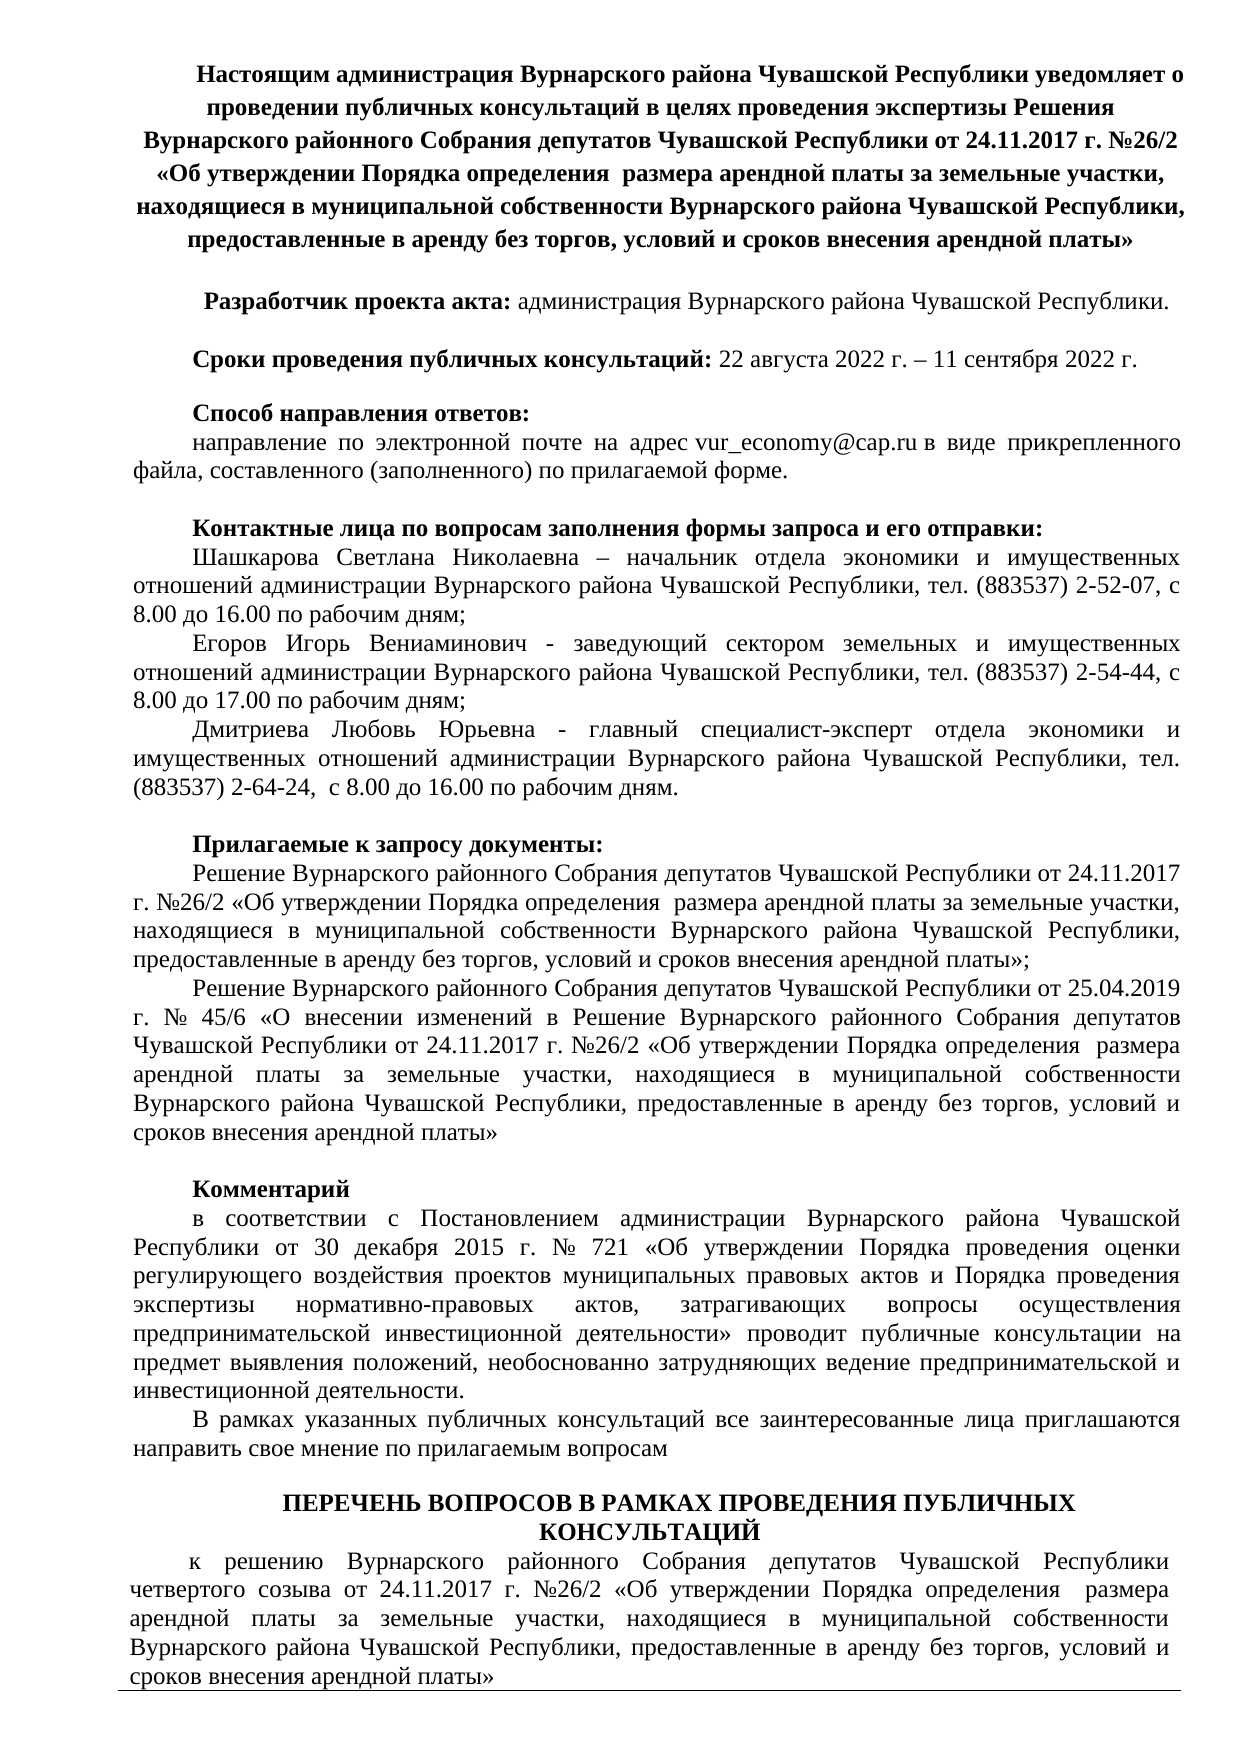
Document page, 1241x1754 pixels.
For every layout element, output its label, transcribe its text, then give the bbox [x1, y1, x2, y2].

text Настоящим администрация Вурнарского района Чувашской Республики уведомляет о проведении публичных консультаций в целях проведения экспертизы Решения Вурнарского районного Собрания депутатов Чувашской Республики от 24.11.2017 г. №26/2 «Об утверждении Порядка определения размера арендной платы за земельные участки, находящиеся в муниципальной собственности Вурнарского района Чувашской Республики, предоставленные в аренду без торгов, условий и сроков внесения арендной платы» [133, 59, 1188, 253]
text Контактные лица по вопросам заполнения формы запроса и его отправки: [133, 513, 1181, 542]
text Дмитриева Любовь Юрьевна - главный специалист-эксперт отдела экономики и имущественных отношений администрации Вурнарского района Чувашской Республики, тел. (883537) 2-64-24, с 8.00 до 16.00 по рабочим дням. [133, 714, 1181, 801]
text Разработчик проекта акта: администрация Вурнарского района Чувашской Республики. [133, 286, 1181, 315]
text Прилагаемые к запросу документы: [133, 829, 1181, 858]
text Комментарий [133, 1174, 1181, 1203]
text Решение Вурнарского районного Собрания депутатов Чувашской Республики от 24.11.2017 г. №26/2 «Об утверждении Порядка определения размера арендной платы за земельные участки, находящиеся в муниципальной собственности Вурнарского района Чувашской Республики, предоставленные в аренду без торгов, условий и сроков внесения арендной платы»; [133, 858, 1181, 973]
text Способ направления ответов: [133, 398, 1181, 427]
text направление по электронной почте на адрес vur_economy@cap.ru в виде прикрепленного файла, составленного (заполненного) по прилагаемой форме. [133, 427, 1181, 484]
text Сроки проведения публичных консультаций: 22 августа 2022 г. – 11 сентября 2022 г. [133, 344, 1181, 373]
text Егоров Игорь Вениаминович - заведующий сектором земельных и имущественных отношений администрации Вурнарского района Чувашской Республики, тел. (883537) 2-54-44, с 8.00 до 17.00 по рабочим дням; [133, 628, 1181, 714]
text в соответствии с Постановлением администрации Вурнарского района Чувашской Республики от 30 декабря 2015 г. № 721 «Об утверждении Порядка проведения оценки регулирующего воздействия проектов муниципальных правовых актов и Порядка проведения экспертизы нормативно-правовых актов, затрагивающих вопросы осуществления предпринимательской инвестиционной деятельности» проводит публичные консультации на предмет выявления положений, необоснованно затрудняющих ведение предпринимательской и инвестиционной деятельности. [133, 1203, 1181, 1404]
table_header ПЕРЕЧЕНЬ ВОПРОСОВ В РАМКАХ ПРОВЕДЕНИЯ ПУБЛИЧНЫХ КОНСУЛЬТАЦИЙ к решению Вурнарского районного Собрания депутатов Чувашской Республики четвертого созыва от 24.11.2017 г. №26/2 «Об утверждении Порядка определения размера арендной платы за земельные участки, находящиеся в муниципальной собственности Вурнарского района Чувашской Республики, предоставленные в аренду без торгов, условий и сроков внесения арендной платы» [118, 1488, 1181, 1689]
text В рамках указанных публичных консультаций все заинтересованные лица приглашаются направить свое мнение по прилагаемым вопросам [133, 1404, 1181, 1462]
text Решение Вурнарского районного Собрания депутатов Чувашской Республики от 25.04.2019 г. № 45/6 «О внесении изменений в Решение Вурнарского районного Собрания депутатов Чувашской Республики от 24.11.2017 г. №26/2 «Об утверждении Порядка определения размера арендной платы за земельные участки, находящиеся в муниципальной собственности Вурнарского района Чувашской Республики, предоставленные в аренду без торгов, условий и сроков внесения арендной платы» [133, 973, 1181, 1146]
text Шашкарова Светлана Николаевна – начальник отдела экономики и имущественных отношений администрации Вурнарского района Чувашской Республики, тел. (883537) 2-52-07, с 8.00 до 16.00 по рабочим дням; [133, 542, 1181, 628]
